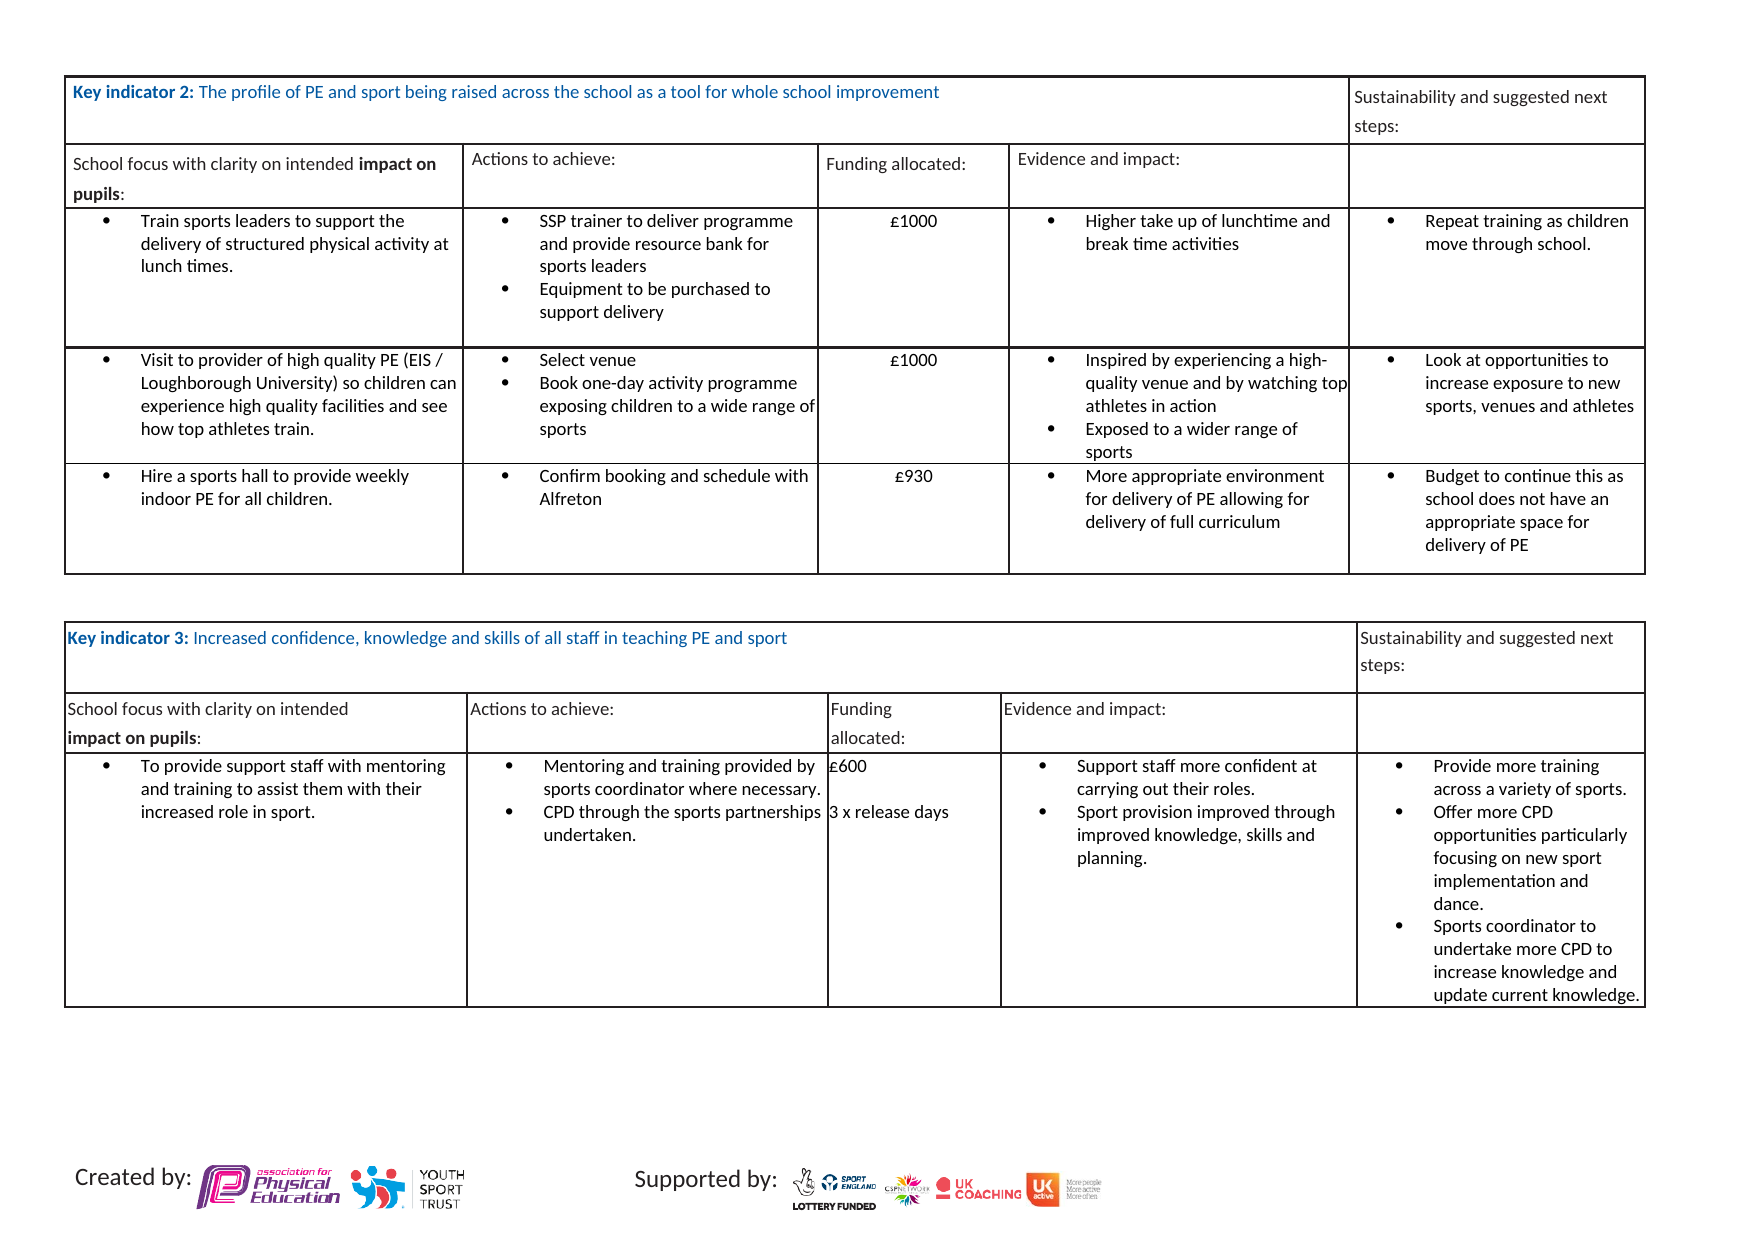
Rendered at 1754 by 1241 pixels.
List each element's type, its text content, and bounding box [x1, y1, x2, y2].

table_cell Provide more training across a variety of sports. Offer more CPD opportunities particularly focusing on new sport implementation and dance. Sports coordinator to undertake more CPD to increase knowledge and update current knowledge. [1358, 754, 1644, 1006]
table_cell Select venue Book one-day activity programme exposing children to a wide range of sports [464, 349, 817, 463]
picture [955, 1179, 1022, 1199]
picture [841, 1176, 876, 1189]
table_cell School focus with clarity on intended impact on pupils: [66, 694, 466, 752]
table_header Sustainability and suggested next steps: [1350, 78, 1644, 143]
table_cell Visit to provider of high quality PE (EIS / Loughborough University) so children can experience high quality facilities and see how top athletes train. [66, 349, 462, 463]
table_header Key indicator 2: The profile of PE and sport being raised across the school as a tool for whole school improvement [66, 78, 1348, 143]
table_cell [1358, 694, 1644, 752]
table_cell School focus with clarity on intended impact on pupils: [66, 145, 462, 207]
table_cell To provide support staff with mentoring and training to assist them with their increased role in sport. [66, 754, 466, 1006]
table_cell Actions to achieve: [464, 145, 817, 207]
table_cell Budget to continue this as school does not have an appropriate space for delivery of PE [1350, 464, 1644, 573]
table_cell Mentoring and training provided by sports coordinator where necessary. CPD through the sports partnerships undertaken. [468, 754, 827, 1006]
table_cell Repeat training as children move through school. [1350, 209, 1644, 346]
picture [885, 1167, 930, 1212]
table_cell Hire a sports hall to provide weekly indoor PE for all children. [66, 464, 462, 573]
table_cell Higher take up of lunchtime and break time activities [1010, 209, 1348, 346]
table_cell Funding allocated: [819, 145, 1008, 207]
picture [203, 1168, 246, 1208]
picture [350, 1166, 464, 1209]
table_cell £600 3 x release days [829, 754, 1000, 1006]
table_header Key indicator 3: Increased confidence, knowledge and skills of all staff in teaching PE and sport [66, 623, 1356, 692]
table_cell £1000 [819, 209, 1008, 346]
picture [250, 1168, 340, 1203]
table_cell [1350, 145, 1644, 207]
picture [366, 1186, 390, 1209]
table_header Sustainability and suggested next steps: [1358, 623, 1644, 692]
picture [1025, 1171, 1102, 1207]
table_cell Inspired by experiencing a high-quality venue and by watching top athletes in action Exposed to a wider range of sports [1010, 349, 1348, 463]
picture [936, 1177, 951, 1199]
table_cell SSP trainer to deliver programme and provide resource bank for sports leaders Equipment to be purchased to support delivery [464, 209, 817, 346]
table_cell Funding allocated: [829, 694, 1000, 752]
table_cell Look at opportunities to increase exposure to new sports, venues and athletes [1350, 349, 1644, 463]
table_cell More appropriate environment for delivery of PE allowing for delivery of full curriculum [1010, 464, 1348, 573]
table_cell Actions to achieve: [468, 694, 827, 752]
table_cell Support staff more confident at carrying out their roles. Sport provision improved through improved knowledge, skills and planning. [1002, 754, 1356, 1006]
table_cell Evidence and impact: [1010, 145, 1348, 207]
table_cell £930 [819, 464, 1008, 573]
table_cell Evidence and impact: [1002, 694, 1356, 752]
table_cell £1000 [819, 349, 1008, 463]
picture [821, 1174, 838, 1191]
table_cell Train sports leaders to support the delivery of structured physical activity at lunch times. [66, 209, 462, 346]
picture [793, 1168, 815, 1196]
table_cell Confirm booking and schedule with Alfreton [464, 464, 817, 573]
